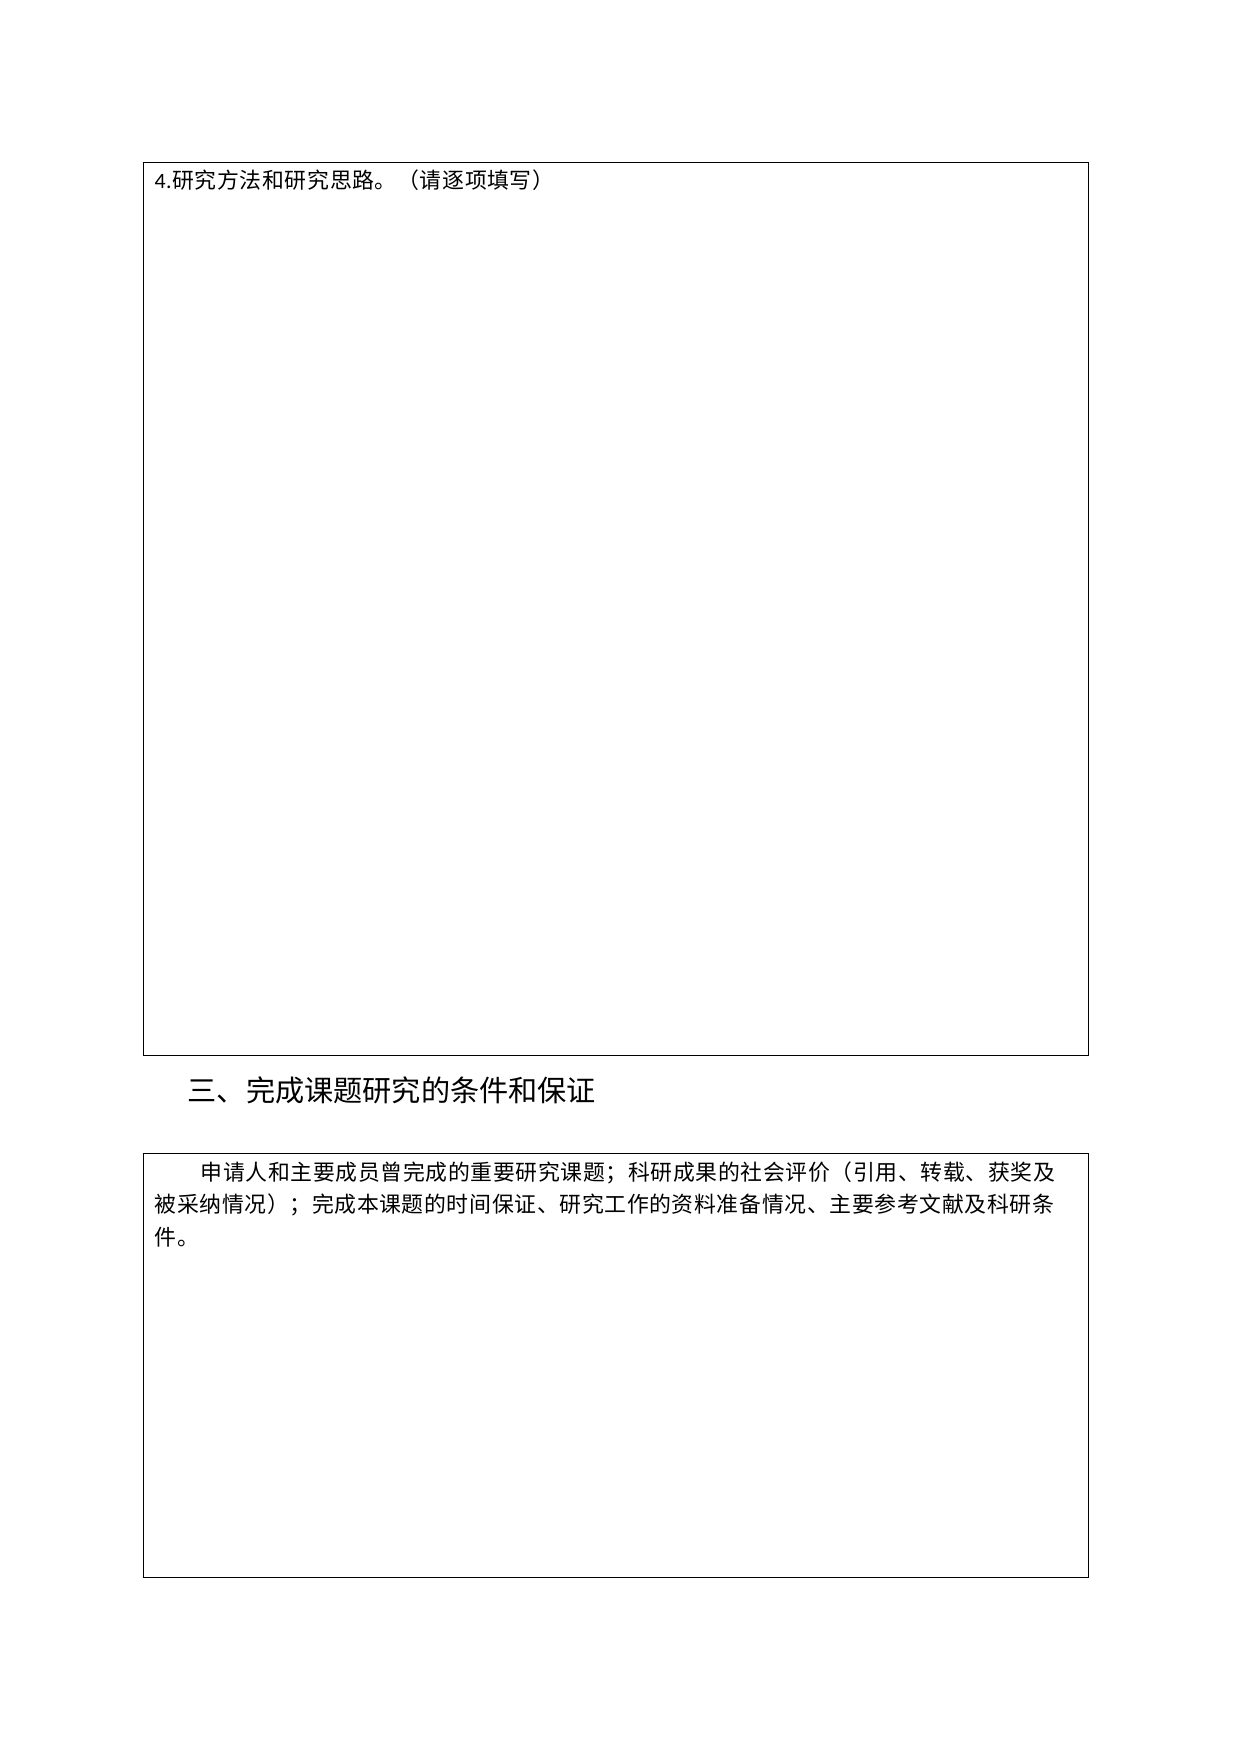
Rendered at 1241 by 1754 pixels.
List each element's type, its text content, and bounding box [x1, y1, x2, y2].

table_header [144, 163, 1088, 1055]
text 三、完成课题研究的条件和保证 [187, 1056, 1053, 1121]
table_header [144, 1154, 1088, 1577]
